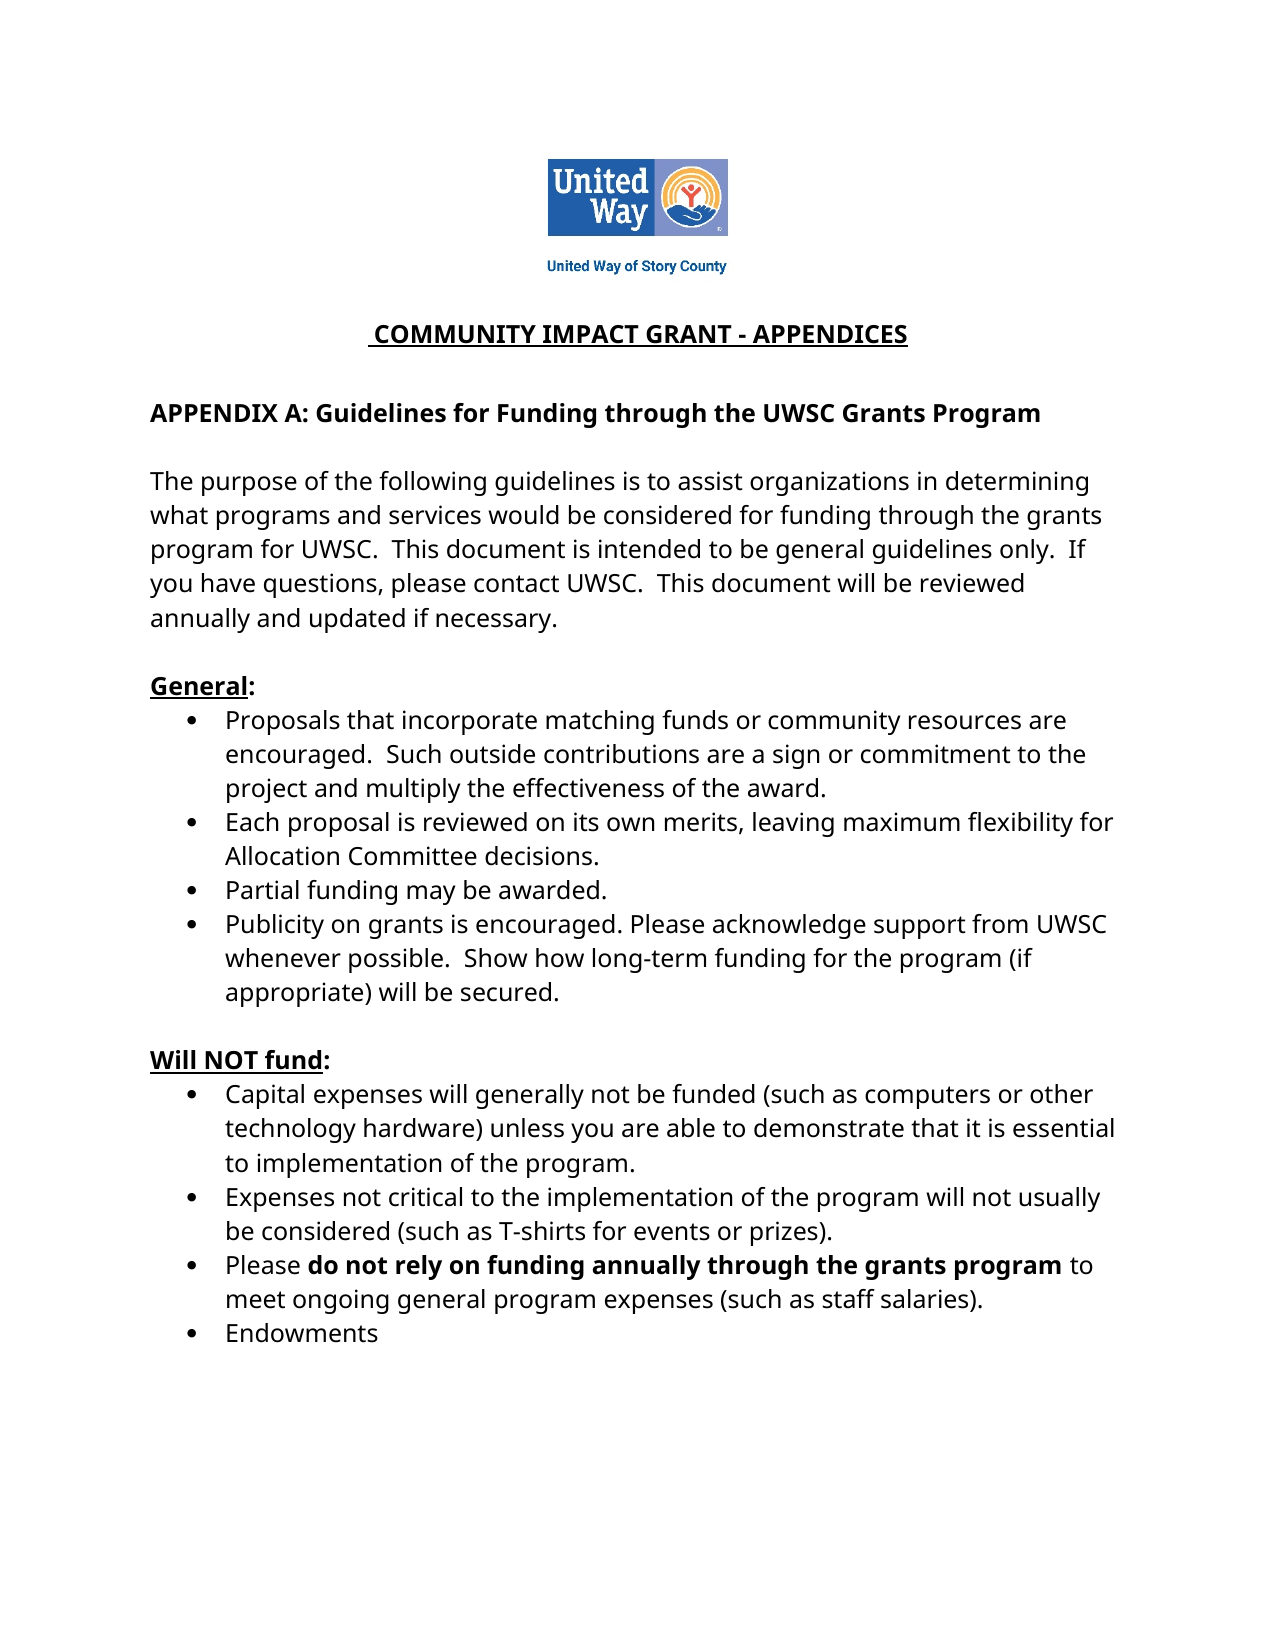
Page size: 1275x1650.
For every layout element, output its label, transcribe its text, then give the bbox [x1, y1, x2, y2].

list Endowments [187, 1316, 1125, 1349]
list Please do not rely on funding annually through the grants program to meet ongoing general program expenses (such as staff salaries). [187, 1247, 1125, 1316]
list Publicity on grants is encouraged. Please acknowledge support from UWSC whenever possible. Show how long-term funding for the program (if appropriate) will be secured. [187, 907, 1125, 1009]
text General: [150, 668, 1125, 702]
text APPENDIX A: Guidelines for Funding through the UWSC Grants Program [150, 396, 1125, 430]
text Will NOT fund: [150, 1043, 1125, 1077]
list Capital expenses will generally not be funded (such as computers or other technology hardware) unless you are able to demonstrate that it is essential to implementation of the program. [187, 1077, 1125, 1179]
list Each proposal is reviewed on its own merits, leaving maximum flexibility for Allocation Committee decisions. [187, 804, 1125, 873]
subtitle COMMUNITY IMPACT GRANT - APPENDICES [150, 316, 1125, 350]
list Expenses not critical to the implementation of the program will not usually be considered (such as T-shirts for events or prizes). [187, 1179, 1125, 1247]
list Partial funding may be awarded. [187, 873, 1125, 907]
list Proposals that incorporate matching funds or community resources are encouraged. Such outside contributions are a sign or commitment to the project and multiply the effectiveness of the award. [187, 702, 1125, 804]
picture [538, 150, 737, 283]
text The purpose of the following guidelines is to assist organizations in determining what programs and services would be considered for funding through the grants program for UWSC. This document is intended to be general guidelines only. If you have questions, please contact UWSC. This document will be reviewed annually and updated if necessary. [150, 464, 1125, 634]
